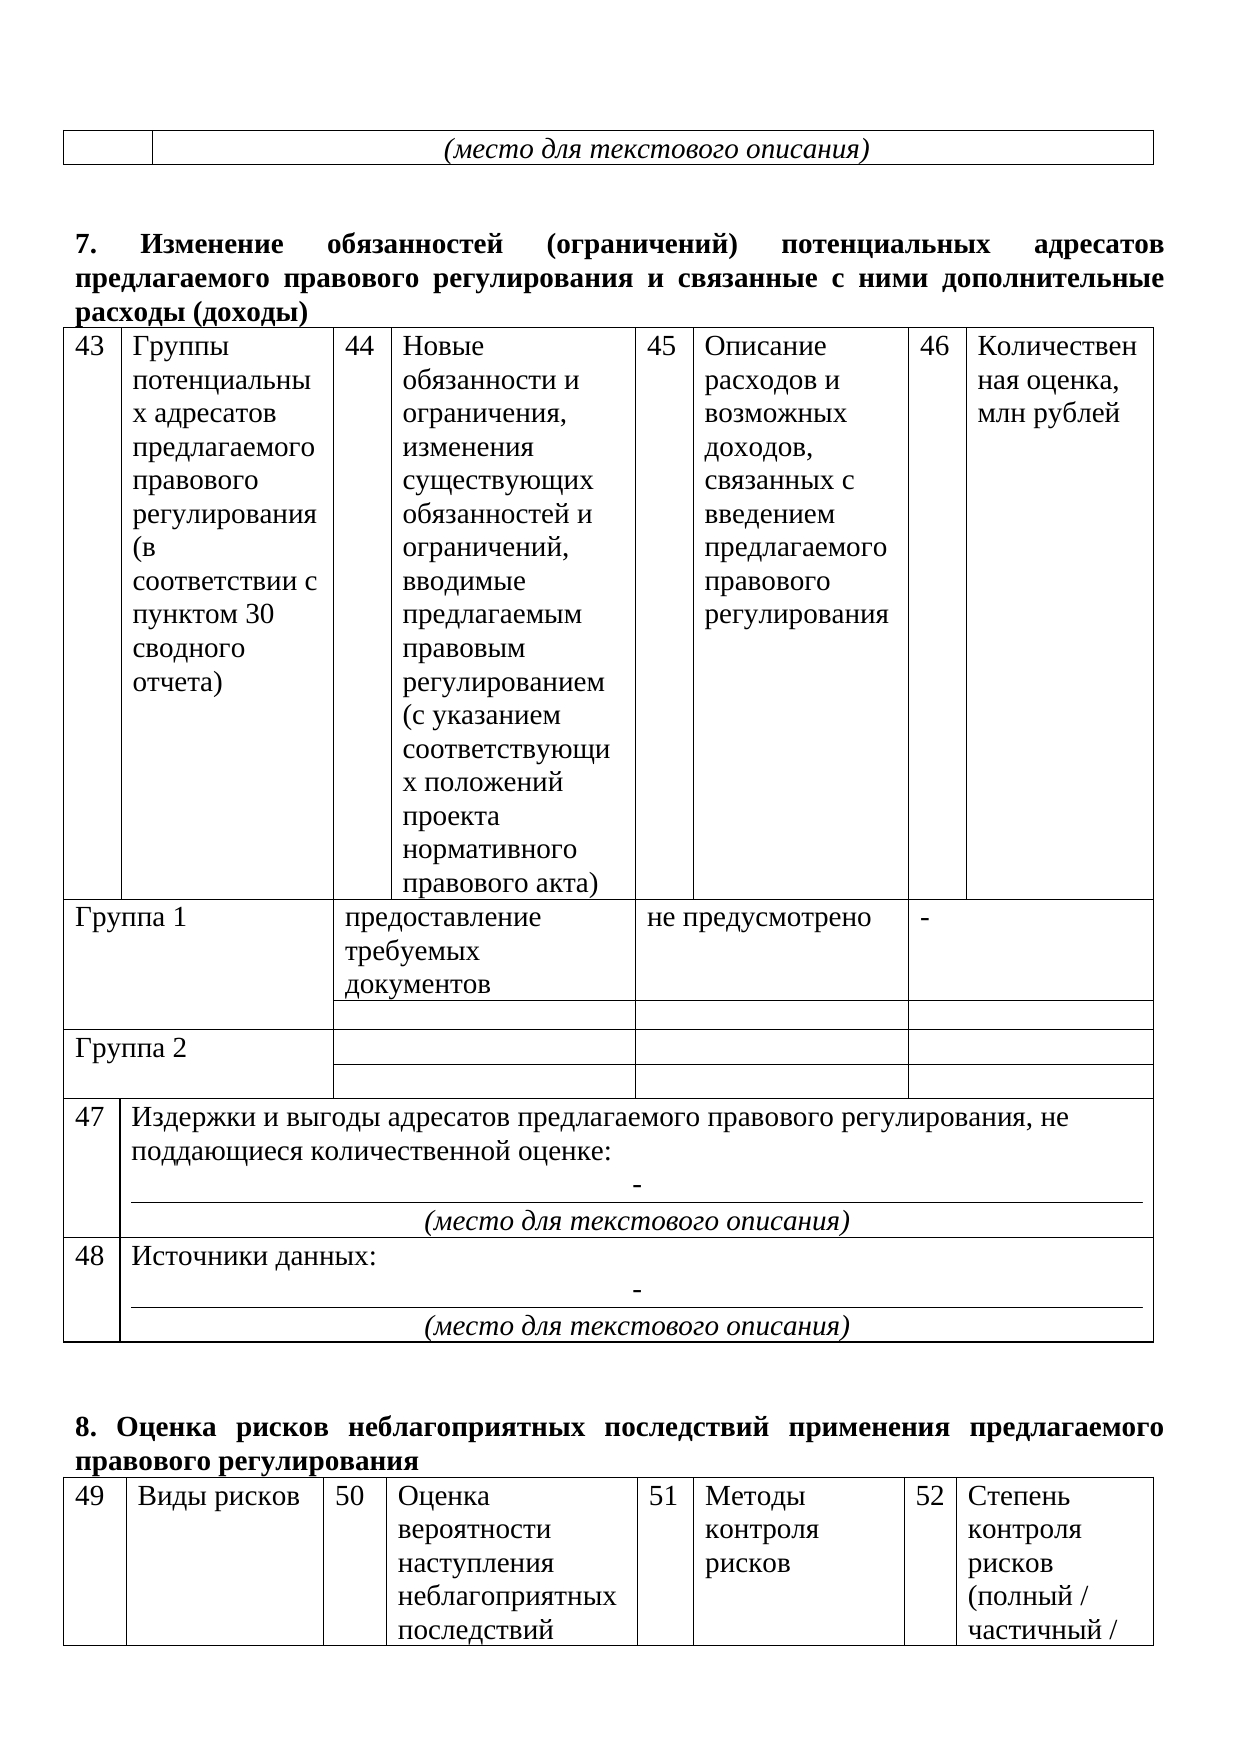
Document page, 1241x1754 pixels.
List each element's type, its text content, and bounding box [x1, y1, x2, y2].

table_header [694, 1478, 904, 1645]
table_header Количественная оценка, млн рублей [967, 328, 1153, 898]
table_header 50 [324, 1478, 386, 1645]
table_header 49 [64, 1478, 126, 1645]
table_header Виды рисков [127, 1478, 323, 1645]
table_cell [334, 1065, 635, 1098]
table_cell 42 [64, 131, 152, 164]
text 8. Оценка рисков неблагоприятных последствий применения предлагаемого правового регулирования [75, 1409, 1165, 1477]
table_cell Источники данных: - (место для текстового описания) [121, 1238, 1153, 1341]
table_cell 48 [64, 1238, 119, 1341]
table_cell [636, 1030, 908, 1064]
table_header 45 [636, 328, 693, 898]
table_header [387, 1478, 637, 1645]
table_cell предоставление требуемых документов [334, 900, 635, 1000]
table_cell Группа 2 [64, 1030, 333, 1098]
text 7. Изменение обязанностей (ограничений) потенциальных адресатов предлагаемого правового регулирования и связанные с ними дополнительные расходы (доходы) [75, 227, 1165, 327]
table_cell [636, 1001, 908, 1029]
table_header 43 [64, 328, 121, 898]
table_header Группы потенциальных адресатов предлагаемого правового регулирования (в соответствии с пунктом 30 сводного отчета) [122, 328, 333, 898]
table_cell [636, 1065, 908, 1098]
table_cell Группа 1 [64, 900, 333, 1029]
table_cell Издержки и выгоды адресатов предлагаемого правового регулирования, не поддающиеся количественной оценке: - (место для текстового описания) [121, 1099, 1153, 1237]
table_cell [909, 1030, 1153, 1064]
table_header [957, 1478, 1153, 1645]
table_cell [334, 1030, 635, 1064]
table_header 51 [638, 1478, 693, 1645]
table_header 44 [334, 328, 391, 898]
table_header Новые обязанности и ограничения, изменения существующих обязанностей и ограничений, вводимые предлагаемым правовым регулированием (с указанием соответствующих положений проекта нормативного правового акта) [392, 328, 635, 898]
table_header Описание расходов и возможных доходов, связанных с введением предлагаемого правового регулирования [694, 328, 908, 898]
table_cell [153, 131, 1153, 164]
table_cell [334, 1001, 635, 1029]
table_header 52 [905, 1478, 956, 1645]
table_cell [909, 1065, 1153, 1098]
table_cell не предусмотрено [636, 900, 908, 1000]
table_header 46 [909, 328, 966, 898]
table_cell - [909, 900, 1153, 1000]
table_cell [909, 1001, 1153, 1029]
table_cell 47 [64, 1099, 119, 1237]
